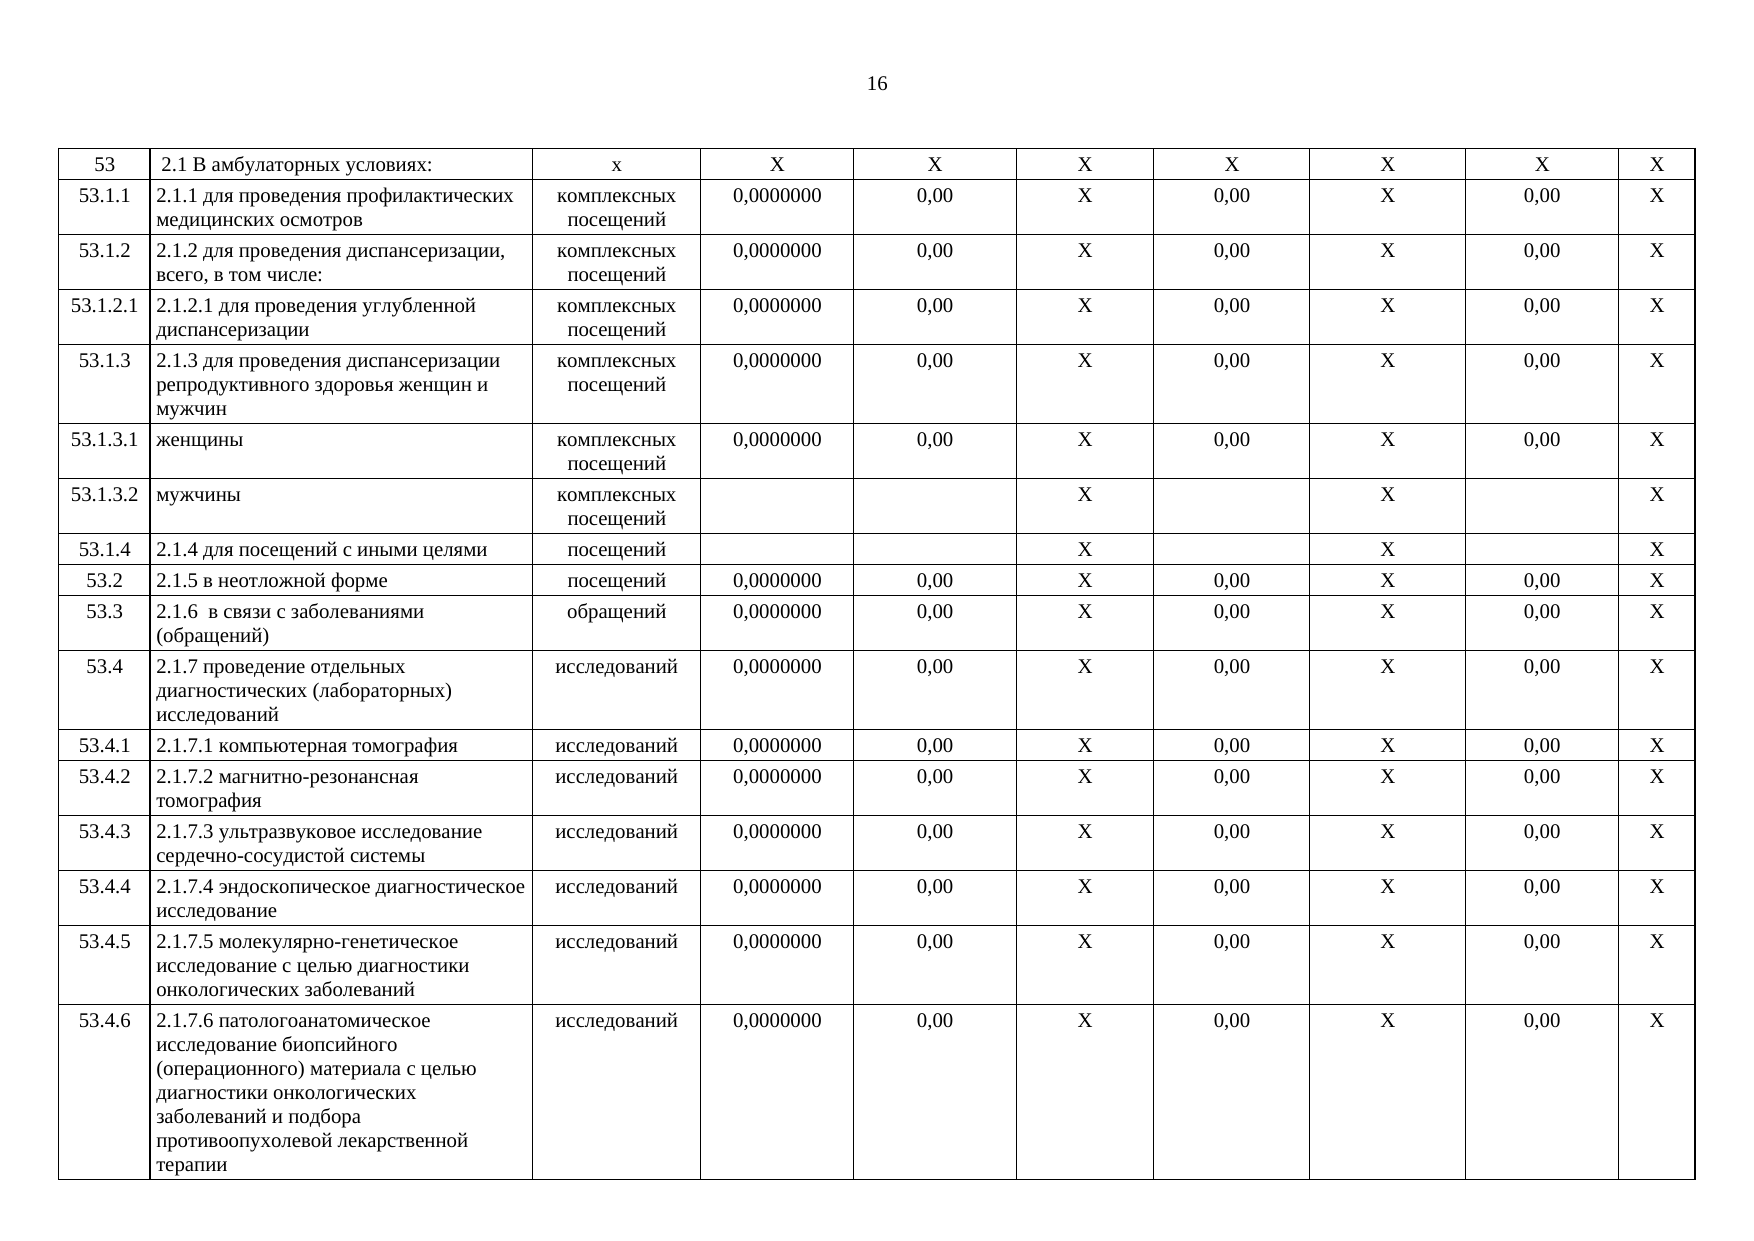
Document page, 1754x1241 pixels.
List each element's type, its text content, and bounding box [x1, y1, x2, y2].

table_cell исследований [533, 761, 700, 814]
table_cell комплексных посещений [533, 180, 700, 234]
table_cell Х [1619, 651, 1694, 729]
table_cell Х [1017, 651, 1153, 729]
table_cell комплексных посещений [533, 345, 700, 423]
table_cell Х [1310, 290, 1465, 344]
table_cell 2.1.2.1 для проведения углубленной диспансеризации [151, 290, 532, 344]
table_cell 53.3 [59, 596, 149, 649]
table_cell Х [1619, 926, 1694, 1004]
table_cell 53.1.3 [59, 345, 149, 423]
table_cell Х [1310, 730, 1465, 759]
table_cell Х [1310, 651, 1465, 729]
table_cell Х [1310, 596, 1465, 649]
table_cell 0,0000000 [701, 345, 853, 423]
table_cell 0,00 [1154, 816, 1309, 869]
table_cell Х [1310, 1005, 1465, 1179]
table_cell 0,00 [854, 180, 1016, 234]
table_cell Х [1310, 235, 1465, 289]
table_cell 0,00 [1154, 871, 1309, 924]
table_cell Х [1017, 149, 1153, 179]
table_cell Х [1310, 761, 1465, 814]
table_cell 0,0000000 [701, 424, 853, 478]
table_cell Х [1017, 871, 1153, 924]
table_cell Х [1017, 479, 1153, 533]
table_cell 0,0000000 [701, 761, 853, 814]
table_cell 0,00 [1154, 180, 1309, 234]
table_cell Х [1017, 761, 1153, 814]
table_cell женщины [151, 424, 532, 478]
table_cell Х [1619, 871, 1694, 924]
table_cell X [1466, 149, 1618, 179]
table_cell 0,0000000 [701, 730, 853, 759]
table_cell 53.4.1 [59, 730, 149, 759]
table_cell 0,00 [854, 345, 1016, 423]
table_cell 53.4.5 [59, 926, 149, 1004]
table_cell Х [1017, 565, 1153, 594]
table_cell Х [1310, 534, 1465, 564]
table_cell Х [1619, 290, 1694, 344]
table_cell 0,00 [1154, 424, 1309, 478]
table_cell X [701, 149, 853, 179]
table_cell 0,00 [1466, 926, 1618, 1004]
table_cell 0,00 [1466, 565, 1618, 594]
table_cell 53.1.2 [59, 235, 149, 289]
table_cell 0,00 [1154, 730, 1309, 759]
table_cell 0,00 [1154, 565, 1309, 594]
table_cell 0,00 [854, 565, 1016, 594]
table_cell 53.4.3 [59, 816, 149, 869]
table_cell 0,00 [1154, 345, 1309, 423]
table_cell 0,00 [1466, 180, 1618, 234]
table_cell 2.1.7.5 молекулярно-генетическое исследование с целью диагностики онкологических заболеваний [151, 926, 532, 1004]
table_cell 53.1.3.1 [59, 424, 149, 478]
table_cell Х [1017, 235, 1153, 289]
table_cell мужчины [151, 479, 532, 533]
table_cell 0,00 [1466, 345, 1618, 423]
table_cell 0,00 [1466, 761, 1618, 814]
table_cell Х [1619, 596, 1694, 649]
table_cell 0,00 [1154, 926, 1309, 1004]
table_cell комплексных посещений [533, 479, 700, 533]
table_cell исследований [533, 926, 700, 1004]
table_cell Х [1017, 730, 1153, 759]
table_cell посещений [533, 534, 700, 564]
table_cell [1466, 534, 1618, 564]
table_cell 0,00 [1466, 871, 1618, 924]
table_cell 0,00 [854, 730, 1016, 759]
table_cell комплексных посещений [533, 290, 700, 344]
table_cell 2.1.5 в неотложной форме [151, 565, 532, 594]
table_cell Х [1017, 534, 1153, 564]
table_cell 0,00 [1466, 816, 1618, 869]
table_cell комплексных посещений [533, 235, 700, 289]
table_cell 2.1.4 для посещений с иными целями [151, 534, 532, 564]
table_cell [1154, 479, 1309, 533]
table_cell 0,00 [854, 761, 1016, 814]
table_cell Х [1017, 596, 1153, 649]
table_cell 0,0000000 [701, 651, 853, 729]
table_cell 0,00 [854, 871, 1016, 924]
table_cell исследований [533, 1005, 700, 1179]
table_cell [1154, 534, 1309, 564]
table_cell 53.2 [59, 565, 149, 594]
table_cell 0,0000000 [701, 926, 853, 1004]
table_cell 2.1 В амбулаторных условиях: [151, 149, 532, 179]
table_cell обращений [533, 596, 700, 649]
table_cell Х [1619, 345, 1694, 423]
table_cell Х [1619, 761, 1694, 814]
table_cell 0,00 [1466, 424, 1618, 478]
table_cell Х [1619, 235, 1694, 289]
table_cell Х [1619, 479, 1694, 533]
table_cell 0,00 [1154, 235, 1309, 289]
table_cell Х [1017, 926, 1153, 1004]
table_cell 0,0000000 [701, 565, 853, 594]
table_cell X [854, 149, 1016, 179]
table_cell 0,0000000 [701, 1005, 853, 1179]
table_cell 2.1.7.3 ультразвуковое исследование сердечно-сосудистой системы [151, 816, 532, 869]
table_cell 0,00 [1154, 651, 1309, 729]
table_cell [701, 534, 853, 564]
table_cell 2.1.7.2 магнитно-резонансная томография [151, 761, 532, 814]
table_cell 0,00 [1154, 290, 1309, 344]
table_cell [854, 534, 1016, 564]
table_cell Х [1619, 1005, 1694, 1179]
table_cell 2.1.1 для проведения профилактических медицинских осмотров [151, 180, 532, 234]
table_cell 0,00 [1466, 1005, 1618, 1179]
table_cell Х [1619, 424, 1694, 478]
table_cell Х [1310, 816, 1465, 869]
table_cell 0,00 [1466, 730, 1618, 759]
table_cell 2.1.2 для проведения диспансеризации, всего, в том числе: [151, 235, 532, 289]
table_cell исследований [533, 816, 700, 869]
table_cell Х [1017, 290, 1153, 344]
table_cell 0,00 [1466, 596, 1618, 649]
table_cell Х [1310, 345, 1465, 423]
table_cell 2.1.7.1 компьютерная томография [151, 730, 532, 759]
table_cell 0,00 [854, 235, 1016, 289]
table_cell Х [1619, 149, 1694, 179]
table_cell Х [1017, 424, 1153, 478]
table_cell 0,00 [1154, 761, 1309, 814]
table_cell 0,00 [854, 596, 1016, 649]
table_cell Х [1017, 816, 1153, 869]
table_cell комплексных посещений [533, 424, 700, 478]
table_cell 53.4 [59, 651, 149, 729]
table_cell 0,00 [1466, 651, 1618, 729]
table_cell Х [1619, 816, 1694, 869]
table_cell 0,00 [1154, 1005, 1309, 1179]
table_cell 53.4.2 [59, 761, 149, 814]
table_cell Х [1310, 479, 1465, 533]
table_cell 53.1.3.2 [59, 479, 149, 533]
table_cell 0,00 [1466, 290, 1618, 344]
table_cell Х [1017, 1005, 1153, 1179]
table_cell 2.1.7 проведение отдельных диагностических (лабораторных) исследований [151, 651, 532, 729]
table_cell 0,00 [854, 290, 1016, 344]
table_cell [701, 479, 853, 533]
table_cell x [533, 149, 700, 179]
table_cell 0,0000000 [701, 290, 853, 344]
table_cell 0,00 [854, 424, 1016, 478]
table_cell исследований [533, 651, 700, 729]
table_cell 53 [59, 149, 149, 179]
table_cell 0,00 [854, 1005, 1016, 1179]
table_cell Х [1310, 565, 1465, 594]
table_cell 0,00 [854, 926, 1016, 1004]
table_cell 53.1.4 [59, 534, 149, 564]
table_cell 0,00 [1466, 235, 1618, 289]
table_cell исследований [533, 871, 700, 924]
table_cell Х [1017, 180, 1153, 234]
table_cell 0,0000000 [701, 235, 853, 289]
table_cell Х [1310, 926, 1465, 1004]
table_cell Х [1619, 565, 1694, 594]
table_cell Х [1310, 871, 1465, 924]
table_cell [1466, 479, 1618, 533]
table_cell 53.1.2.1 [59, 290, 149, 344]
table_cell 0,0000000 [701, 871, 853, 924]
table_cell 0,00 [1154, 596, 1309, 649]
table_cell 0,00 [854, 816, 1016, 869]
table_cell 53.4.4 [59, 871, 149, 924]
table_cell 53.4.6 [59, 1005, 149, 1179]
table_cell Х [1619, 534, 1694, 564]
table_cell Х [1310, 149, 1465, 179]
table_cell Х [1310, 180, 1465, 234]
table_cell исследований [533, 730, 700, 759]
table_cell Х [1017, 345, 1153, 423]
table_cell 0,00 [854, 651, 1016, 729]
table_cell X [1154, 149, 1309, 179]
table_cell 2.1.7.4 эндоскопическое диагностическое исследование [151, 871, 532, 924]
table_cell 0,0000000 [701, 180, 853, 234]
table_cell 2.1.3 для проведения диспансеризации репродуктивного здоровья женщин и мужчин [151, 345, 532, 423]
table_cell посещений [533, 565, 700, 594]
table_cell 0,0000000 [701, 596, 853, 649]
table_cell Х [1310, 424, 1465, 478]
table_cell [854, 479, 1016, 533]
table_cell 2.1.6 в связи с заболеваниями (обращений) [151, 596, 532, 649]
table_cell 53.1.1 [59, 180, 149, 234]
table_cell Х [1619, 180, 1694, 234]
table_cell Х [1619, 730, 1694, 759]
table_cell 0,0000000 [701, 816, 853, 869]
table_cell 2.1.7.6 патологоанатомическое исследование биопсийного (операционного) материала с целью диагностики онкологических заболеваний и подбора противоопухолевой лекарственной терапии [151, 1005, 532, 1179]
